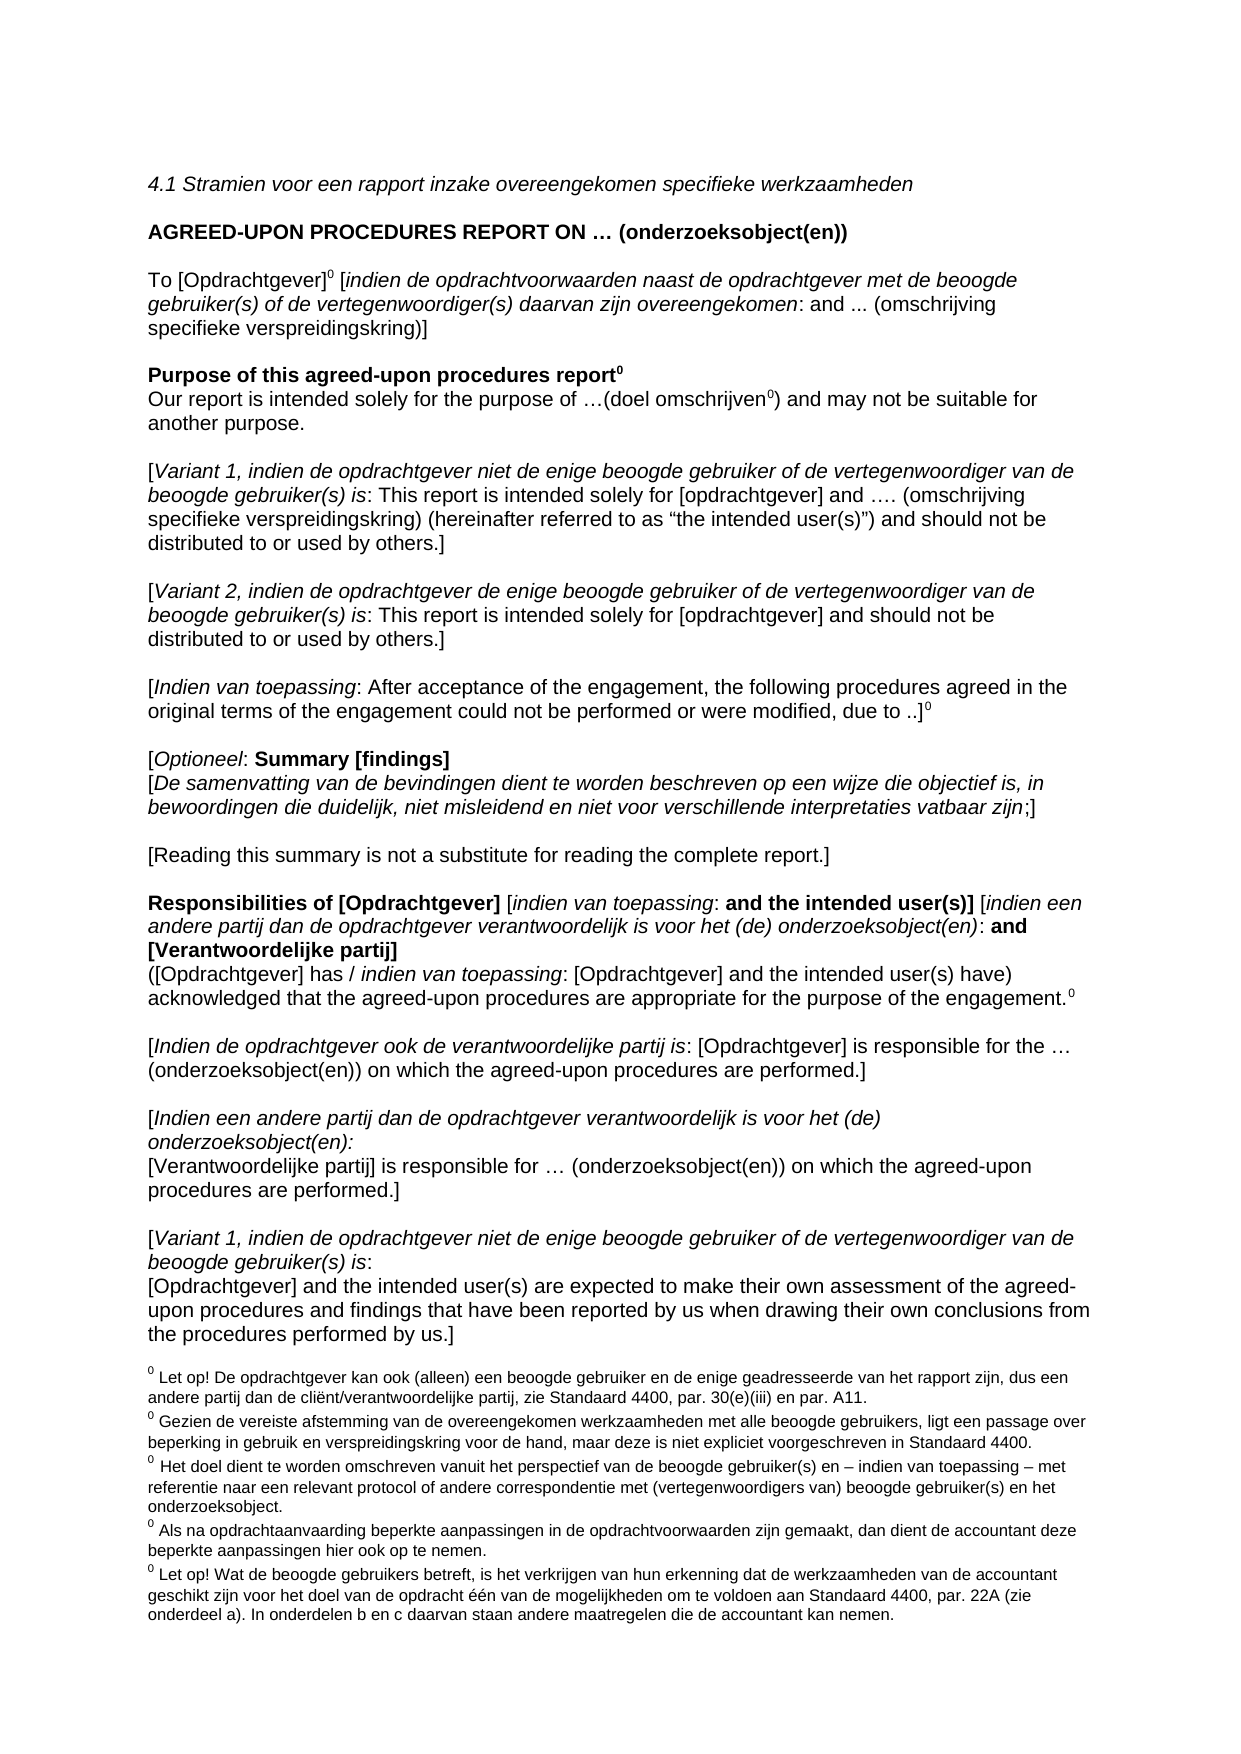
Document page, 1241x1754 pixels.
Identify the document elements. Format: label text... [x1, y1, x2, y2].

text To [Opdrachtgever] [indien de opdrachtvoorwaarden naast de opdrachtgever met de beoogde gebruiker(s) of de vertegenwoordiger(s) daarvan zijn overeengekomen: and ... (omschrijving specifieke verspreidingskring)] [148, 267, 1092, 339]
text AGREED-UPON PROCEDURES REPORT ON … (onderzoeksobject(en)) [148, 219, 1092, 243]
text [Indien van toepassing: After acceptance of the engagement, the following procedures agreed in the original terms of the engagement could not be performed or were modified, due to ..] [148, 675, 1092, 723]
text [Indien een andere partij dan de opdrachtgever verantwoordelijk is voor het (de) onderzoeksobject(en): [148, 1106, 1092, 1154]
text [Reading this summary is not a substitute for reading the complete report.] [148, 842, 1092, 866]
text [Variant 1, indien de opdrachtgever niet de enige beoogde gebruiker of de vertegenwoordiger van de beoogde gebruiker(s) is: [148, 1226, 1092, 1274]
text [Indien de opdrachtgever ook de verantwoordelijke partij is: [Opdrachtgever] is responsible for the … (onderzoeksobject(en)) on which the agreed-upon procedures are performed.] [148, 1034, 1092, 1082]
text [Variant 2, indien de opdrachtgever de enige beoogde gebruiker of de vertegenwoordiger van de beoogde gebruiker(s) is: This report is intended solely for [opdrachtgever] and should not be distributed to or used by others.] [148, 579, 1092, 651]
subtitle 4.1 Stramien voor een rapport inzake overeengekomen specifieke werkzaamheden [148, 172, 1092, 196]
text [Verantwoordelijke partij] is responsible for … (onderzoeksobject(en)) on which the agreed-upon procedures are performed.] [148, 1154, 1092, 1202]
text ([Opdrachtgever] has / indien van toepassing: [Opdrachtgever] and the intended user(s) have) acknowledged that the agreed-upon procedures are appropriate for the purpose of the engagement. [148, 962, 1092, 1010]
text [Optioneel: Summary [findings] [148, 747, 1092, 771]
text [De samenvatting van de bevindingen dient te worden beschreven op een wijze die objectief is, in bewoordingen die duidelijk, niet misleidend en niet voor verschillende interpretaties vatbaar zijn;] [148, 771, 1092, 818]
text [Variant 1, indien de opdrachtgever niet de enige beoogde gebruiker of de vertegenwoordiger van de beoogde gebruiker(s) is: This report is intended solely for [opdrachtgever] and …. (omschrijving specifieke verspreidingskring) (hereinafter referred to as “the intended user(s)”) and should not be distributed to or used by others.] [148, 459, 1092, 555]
text Purpose of this agreed-upon procedures report [148, 363, 1092, 387]
text Responsibilities of [Opdrachtgever] [indien van toepassing: and the intended user(s)] [indien een andere partij dan de opdrachtgever verantwoordelijk is voor het (de) onderzoeksobject(en): and [Verantwoordelijke partij] [148, 890, 1092, 962]
text Our report is intended solely for the purpose of …(doel omschrijven) and may not be suitable for another purpose. [148, 387, 1092, 435]
text [Opdrachtgever] and the intended user(s) are expected to make their own assessment of the agreed-upon procedures and findings that have been reported by us when drawing their own conclusions from the procedures performed by us.] [148, 1274, 1092, 1346]
